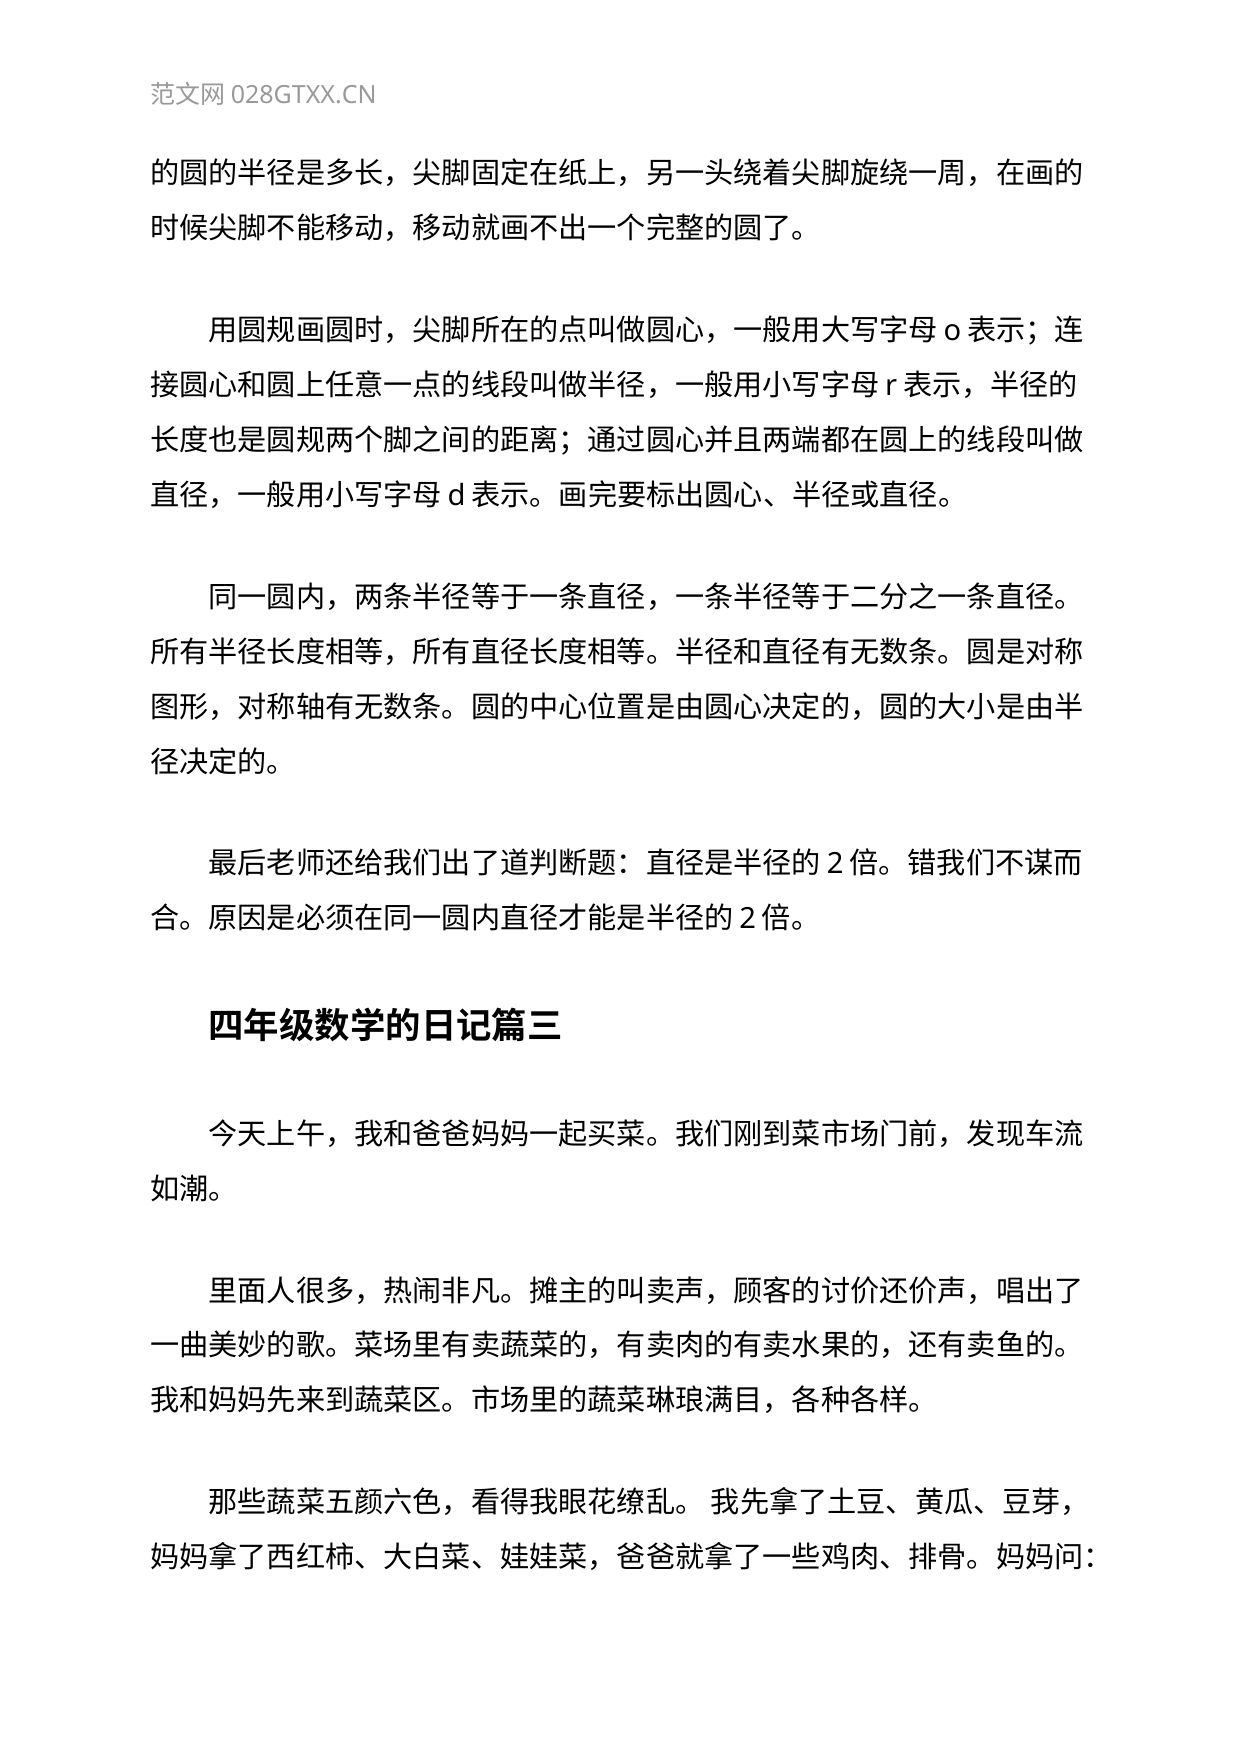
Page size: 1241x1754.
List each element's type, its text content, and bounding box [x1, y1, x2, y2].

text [150, 1479, 1090, 1576]
text 里面人很多，热闹非凡。摊主的叫卖声，顾客的讨价还价声，唱出了一曲美妙的歌。菜场里有卖蔬菜的，有卖肉的有卖水果的，还有卖鱼的。我和妈妈先来到蔬菜区。市场里的蔬菜琳琅满目，各种各样。 [150, 1267, 1090, 1419]
text 用圆规画圆时，尖脚所在的点叫做圆心，一般用大写字母o表示；连接圆心和圆上任意一点的线段叫做半径，一般用小写字母r表示，半径的长度也是圆规两个脚之间的距离；通过圆心并且两端都在圆上的线段叫做直径，一般用小写字母d表示。画完要标出圆心、半径或直径。 [150, 307, 1090, 514]
text 今天上午，我和爸爸妈妈一起买菜。我们刚到菜市场门前，发现车流如潮。 [150, 1110, 1090, 1208]
text 最后老师还给我们出了道判断题：直径是半径的2倍。错我们不谋而合。原因是必须在同一圆内直径才能是半径的2倍。 [150, 840, 1090, 937]
text 同一圆内，两条半径等于一条直径，一条半径等于二分之一条直径。所有半径长度相等，所有直径长度相等。半径和直径有无数条。圆是对称图形，对称轴有无数条。圆的中心位置是由圆心决定的，圆的大小是由半径决定的。 [150, 573, 1090, 781]
text 四年级数学的日记篇三 [150, 997, 1090, 1048]
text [150, 150, 1090, 247]
